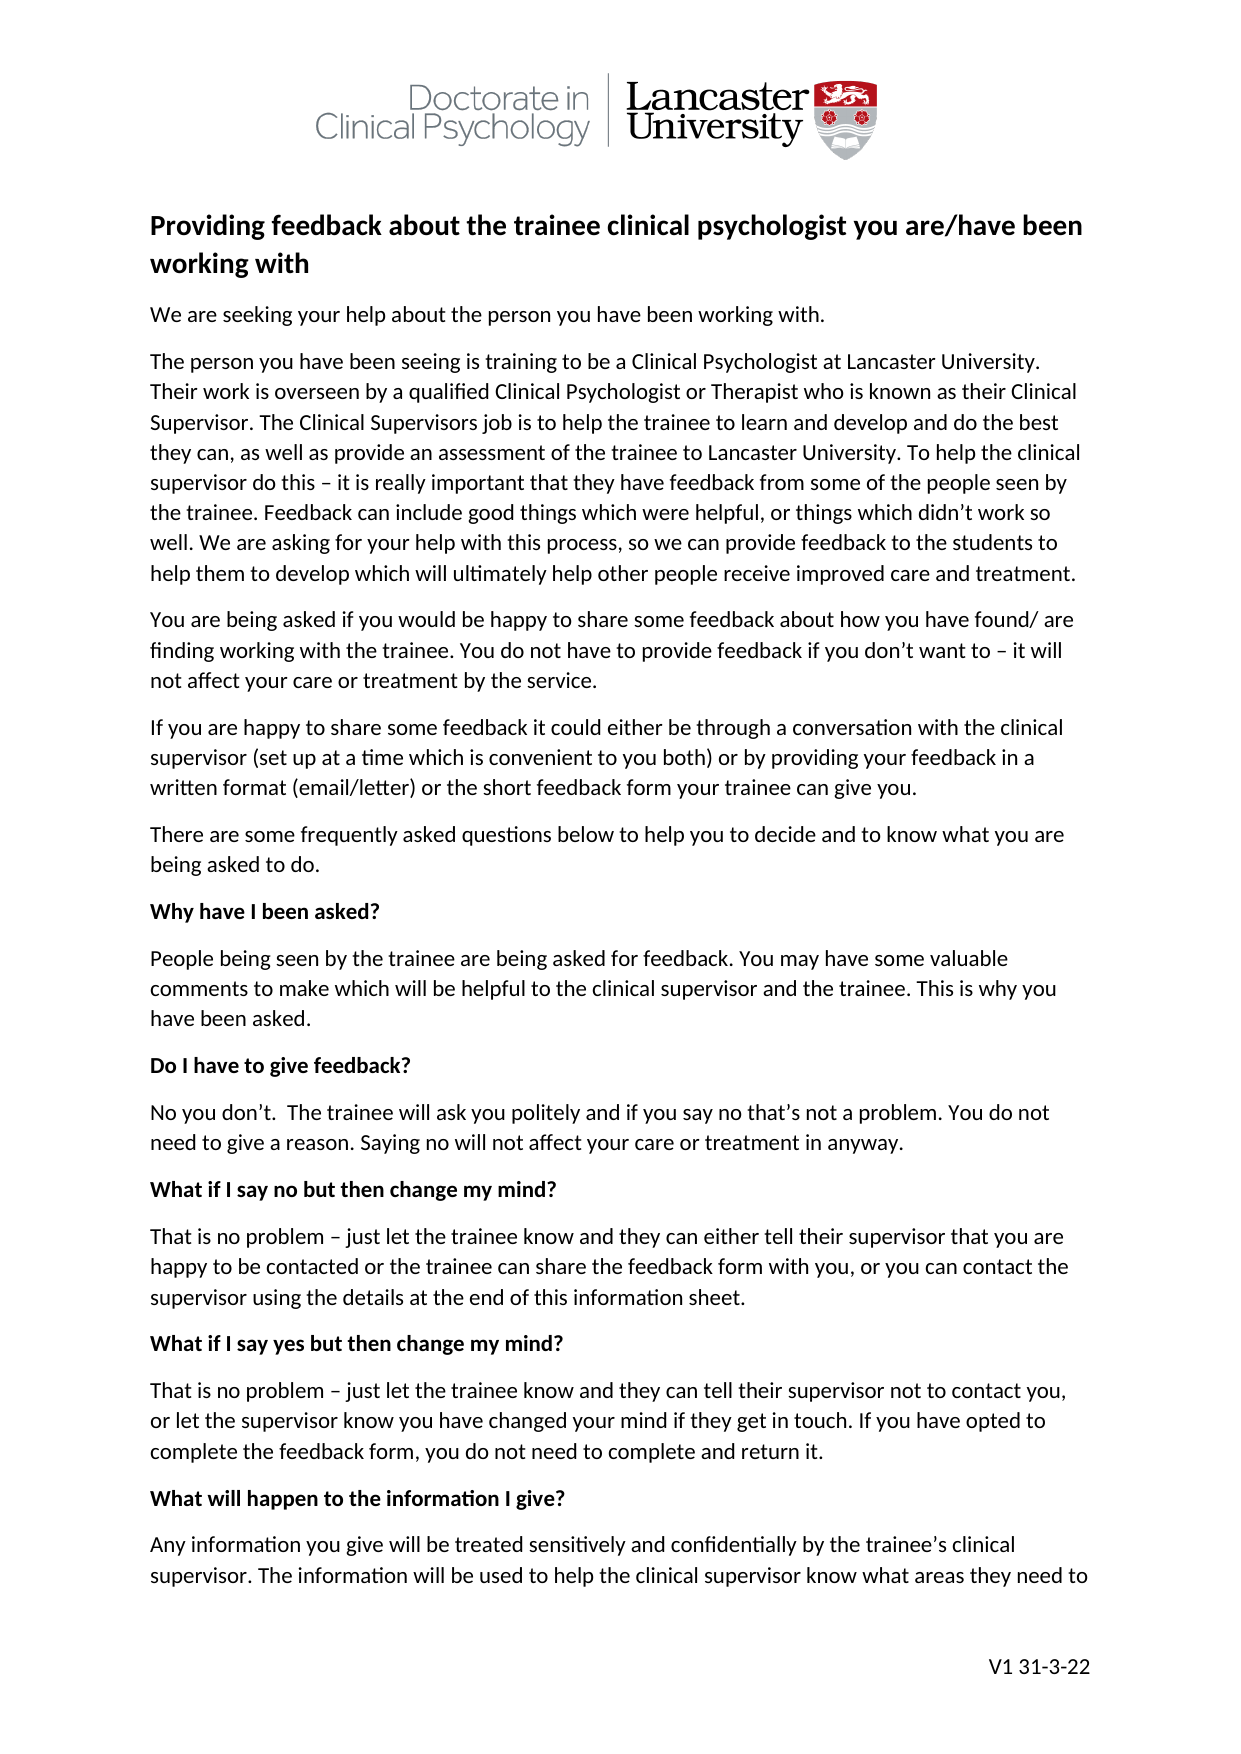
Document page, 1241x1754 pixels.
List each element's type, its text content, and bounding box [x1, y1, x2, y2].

text What if I say no but then change my mind? [150, 1175, 1090, 1203]
text That is no problem – just let the trainee know and they can either tell their supervisor that you are happy to be contacted or the trainee can share the feedback form with you, or you can contact the supervisor using the details at the end of this information sheet. [150, 1222, 1090, 1311]
text Providing feedback about the trainee clinical psychologist you are/have been working with [150, 207, 1090, 281]
text If you are happy to share some feedback it could either be through a conversation with the clinical supervisor (set up at a time which is convenient to you both) or by providing your feedback in a written format (email/letter) or the short feedback form your trainee can give you. [150, 713, 1090, 801]
text The person you have been seeing is training to be a Clinical Psychologist at Lancaster University. Their work is overseen by a qualified Clinical Psychologist or Therapist who is known as their Clinical Supervisor. The Clinical Supervisors job is to help the trainee to learn and develop and do the best they can, as well as provide an assessment of the trainee to Lancaster University. To help the clinical supervisor do this – it is really important that they have feedback from some of the people seen by the trainee. Feedback can include good things which were helpful, or things which didn’t work so well. We are asking for your help with this process, so we can provide feedback to the students to help them to develop which will ultimately help other people receive improved care and treatment. [150, 347, 1090, 587]
text What if I say yes but then change my mind? [150, 1329, 1090, 1358]
text There are some frequently asked questions below to help you to decide and to know what you are being asked to do. [150, 820, 1090, 878]
text People being seen by the trainee are being asked for feedback. You may have some valuable comments to make which will be helpful to the clinical supervisor and the trainee. This is why you have been asked. [150, 944, 1090, 1033]
picture [313, 73, 927, 160]
text Do I have to give feedback? [150, 1051, 1090, 1079]
text You are being asked if you would be happy to share some feedback about how you have found/ are finding working with the trainee. You do not have to provide feedback if you don’t want to – it will not affect your care or treatment by the service. [150, 606, 1090, 694]
text We are seeking your help about the person you have been working with. [150, 300, 1090, 328]
text That is no problem – just let the trainee know and they can tell their supervisor not to contact you, or let the supervisor know you have changed your mind if they get in touch. If you have opted to complete the feedback form, you do not need to complete and return it. [150, 1376, 1090, 1465]
text No you don’t. The trainee will ask you politely and if you say no that’s not a problem. You do not need to give a reason. Saying no will not affect your care or treatment in anyway. [150, 1098, 1090, 1157]
text What will happen to the information I give? [150, 1484, 1090, 1512]
text Why have I been asked? [150, 897, 1090, 925]
